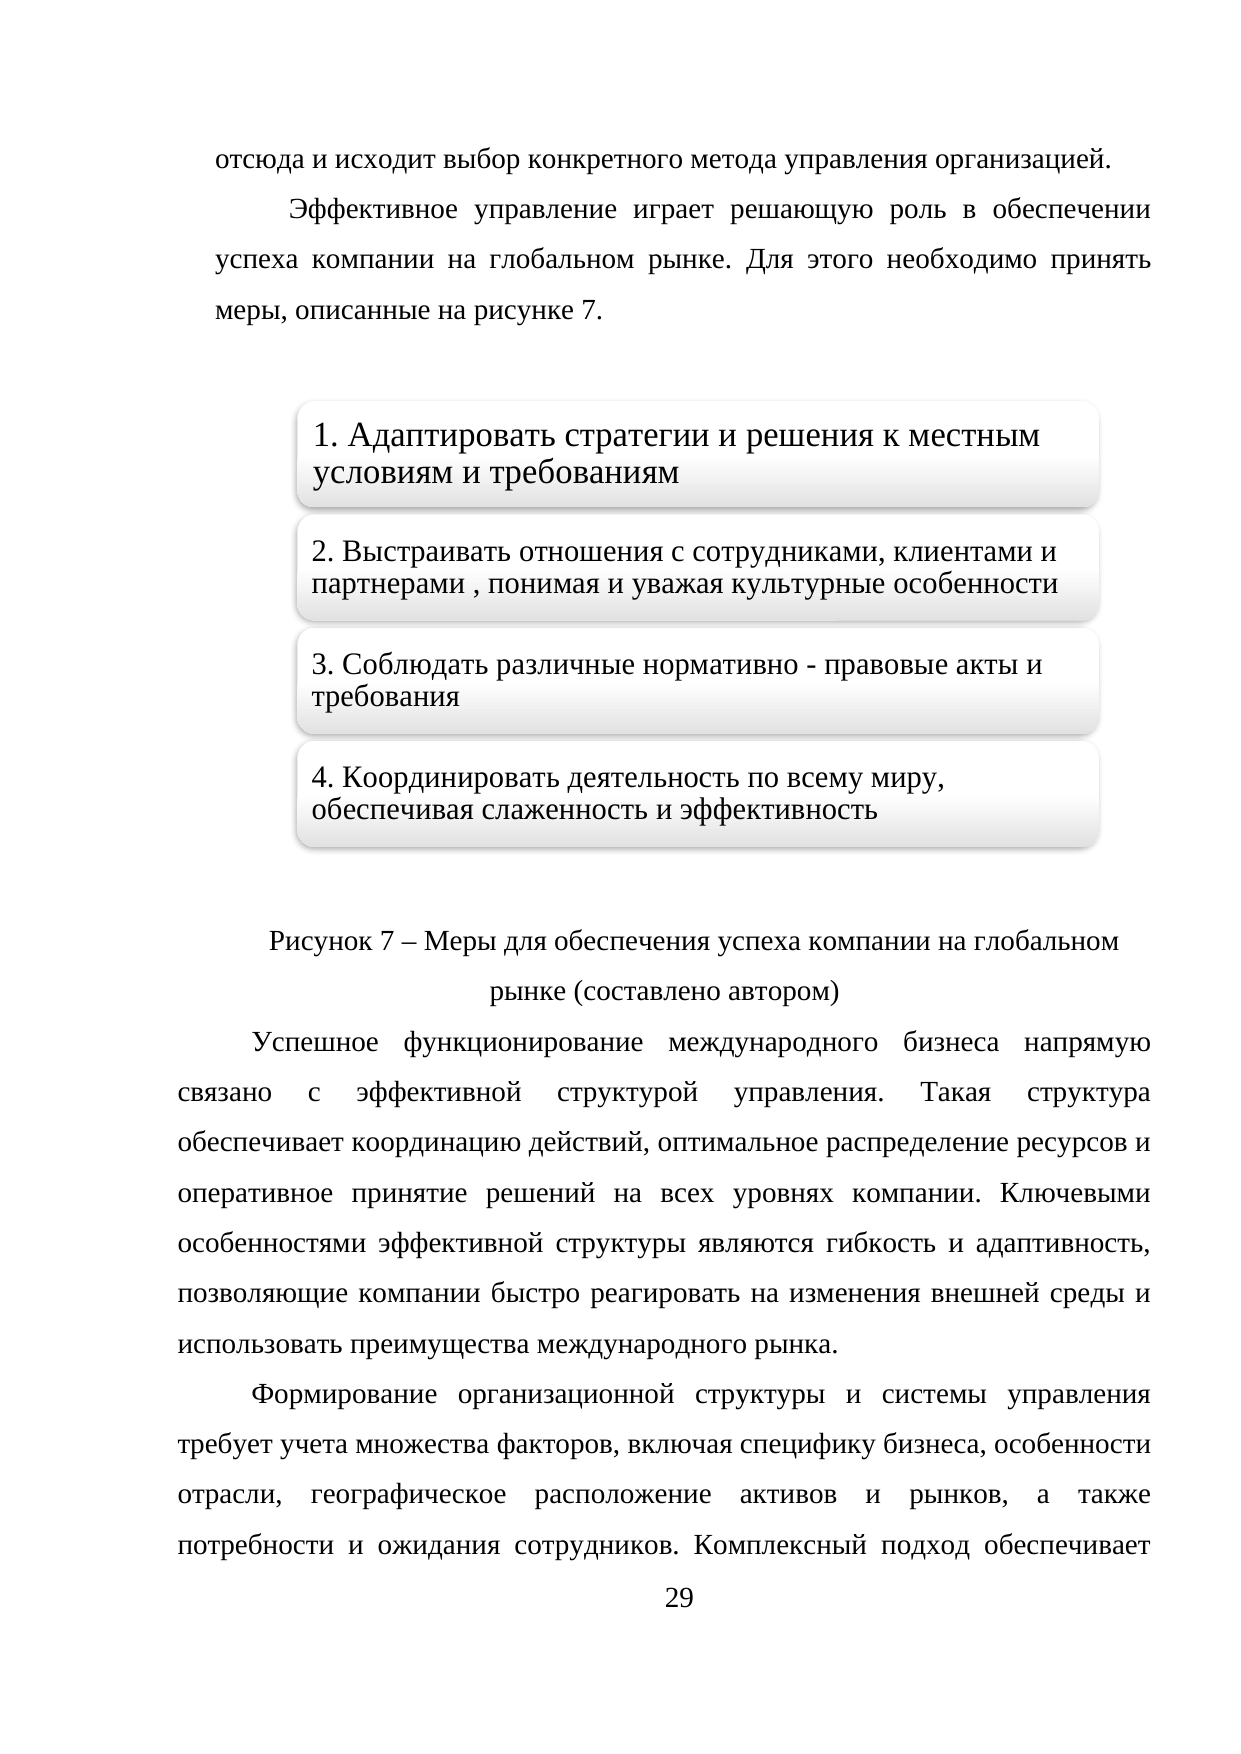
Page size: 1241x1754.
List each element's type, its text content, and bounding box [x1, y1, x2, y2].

text Рисунок 7 – Меры для обеспечения успеха компании на глобальном рынке (составлено автором) [177, 923, 1152, 1007]
text Успешное функционирование международного бизнеса напрямую связано с эффективной структурой управления. Такая структура обеспечивает координацию действий, оптимальное распределение ресурсов и оперативное принятие решений на всех уровнях компании. Ключевыми особенностями эффективной структуры являются гибкость и адаптивность, позволяющие компании быстро реагировать на изменения внешней среды и использовать преимущества международного рынка. [177, 1024, 1152, 1359]
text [215, 141, 1152, 174]
text Эффективное управление играет решающую роль в обеспечении успеха компании на глобальном рынке. Для этого необходимо принять меры, описанные на рисунке 7. [215, 191, 1152, 325]
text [177, 1376, 1152, 1561]
